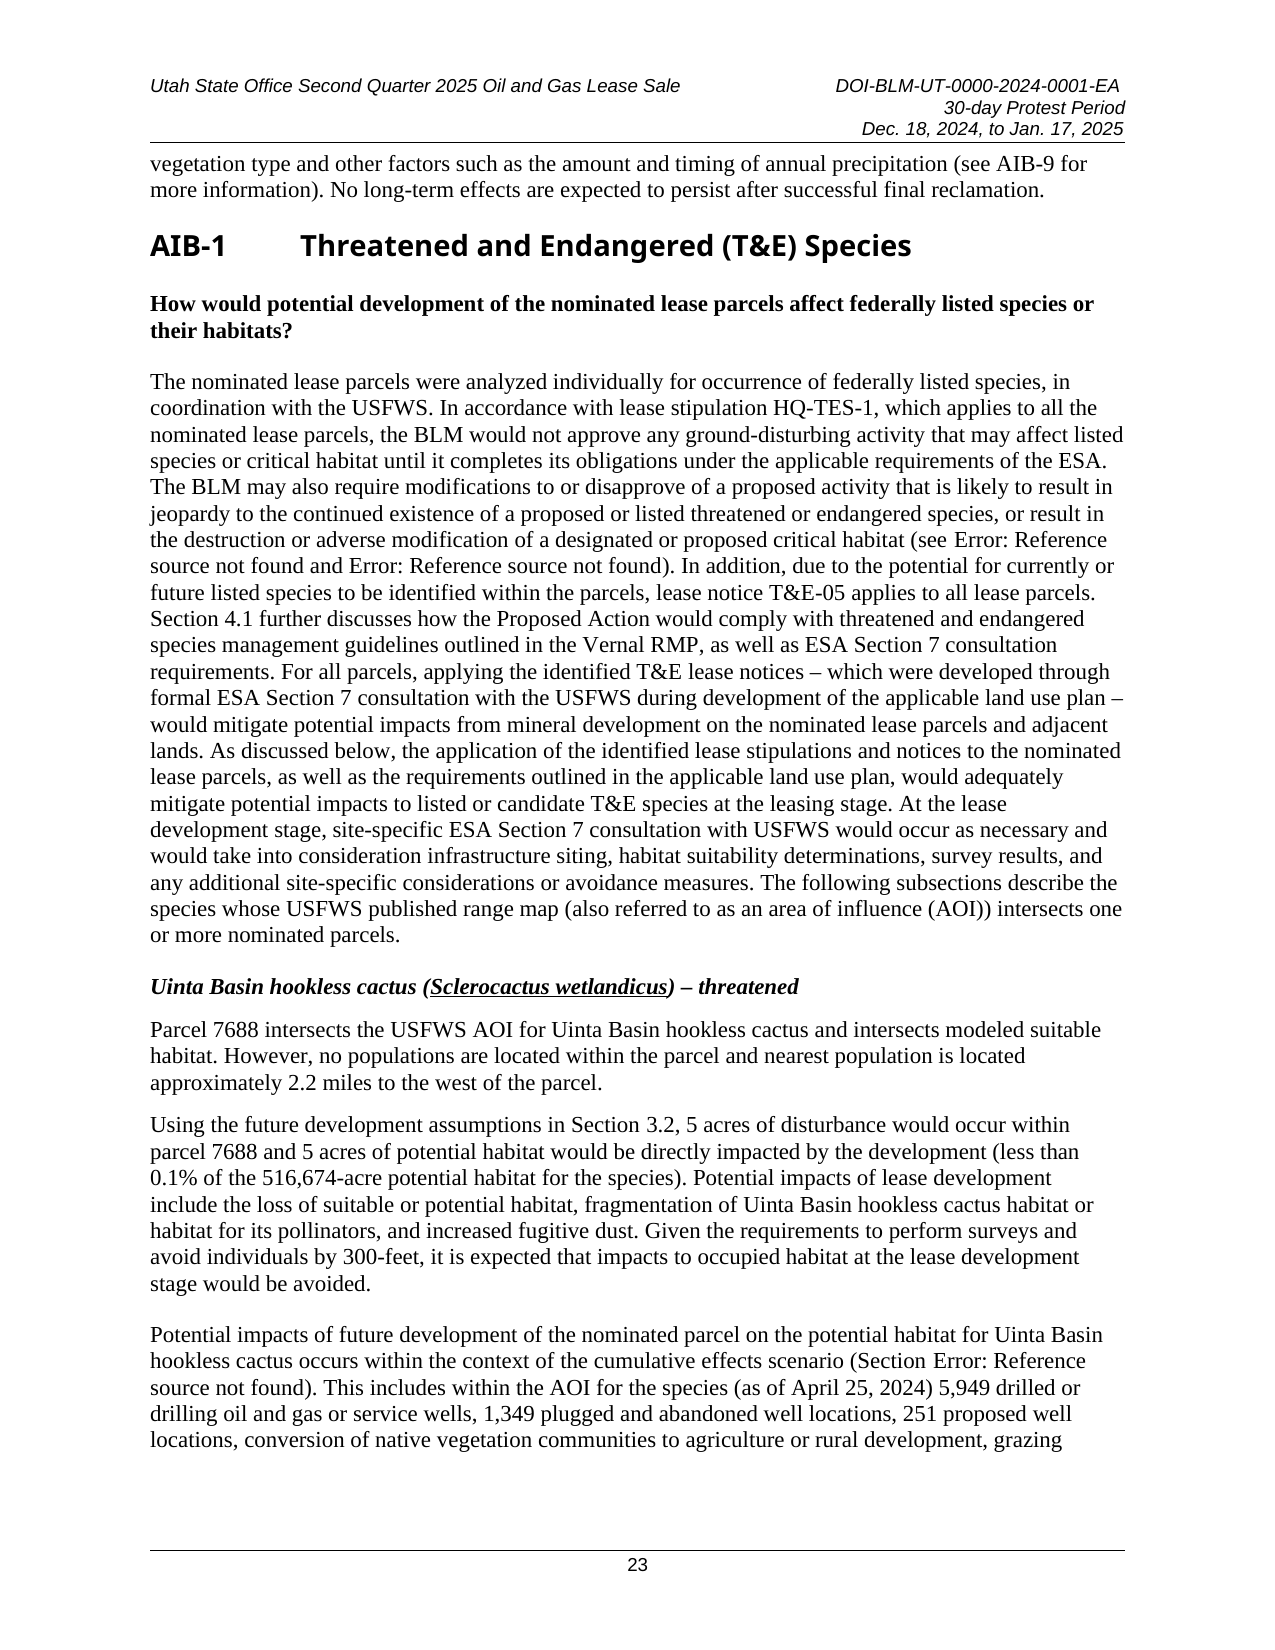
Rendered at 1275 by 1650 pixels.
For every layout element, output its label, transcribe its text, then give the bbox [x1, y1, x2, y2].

text Uinta Basin hookless cactus (Sclerocactus wetlandicus) – threatened [150, 973, 1125, 999]
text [150, 1321, 1125, 1453]
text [150, 150, 1125, 203]
text Parcel 7688 intersects the USFWS AOI for Uinta Basin hookless cactus and intersects modeled suitable habitat. However, no populations are located within the parcel and nearest population is located approximately 2.2 miles to the west of the parcel. [150, 1016, 1125, 1095]
text How would potential development of the nominated lease parcels affect federally listed species or their habitats? [150, 290, 1125, 343]
text Using the future development assumptions in Section 3.2, 5 acres of disturbance would occur within parcel 7688 and 5 acres of potential habitat would be directly impacted by the development (less than 0.1% of the 516,674-acre potential habitat for the species). Potential impacts of lease development include the loss of suitable or potential habitat, fragmentation of Uinta Basin hookless cactus habitat or habitat for its pollinators, and increased fugitive dust. Given the requirements to perform surveys and avoid individuals by 300-feet, it is expected that impacts to occupied habitat at the lease development stage would be avoided. [371, 1112, 1125, 1296]
text Threatened and Endangered (T&E) Species [150, 226, 1125, 265]
